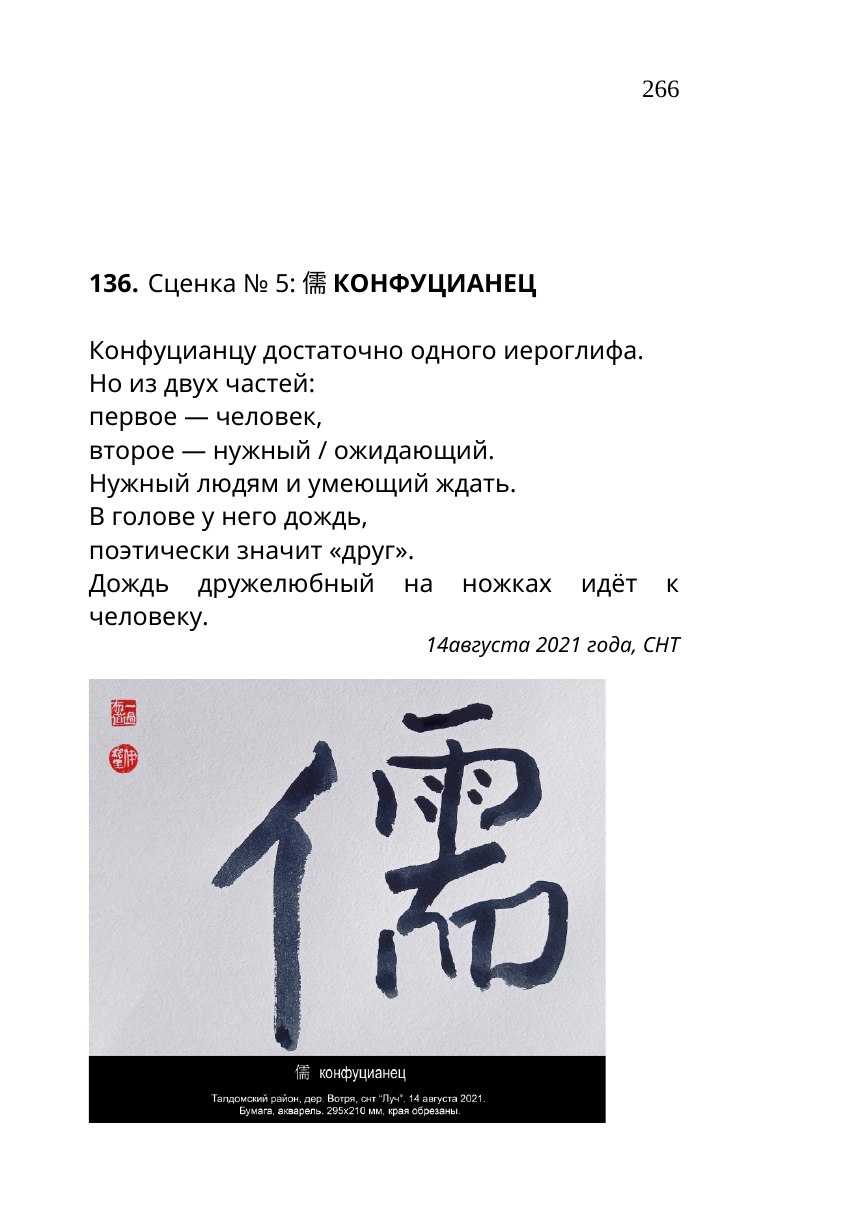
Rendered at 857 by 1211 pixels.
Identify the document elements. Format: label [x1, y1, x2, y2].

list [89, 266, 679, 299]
picture [88, 679, 606, 1123]
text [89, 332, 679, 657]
